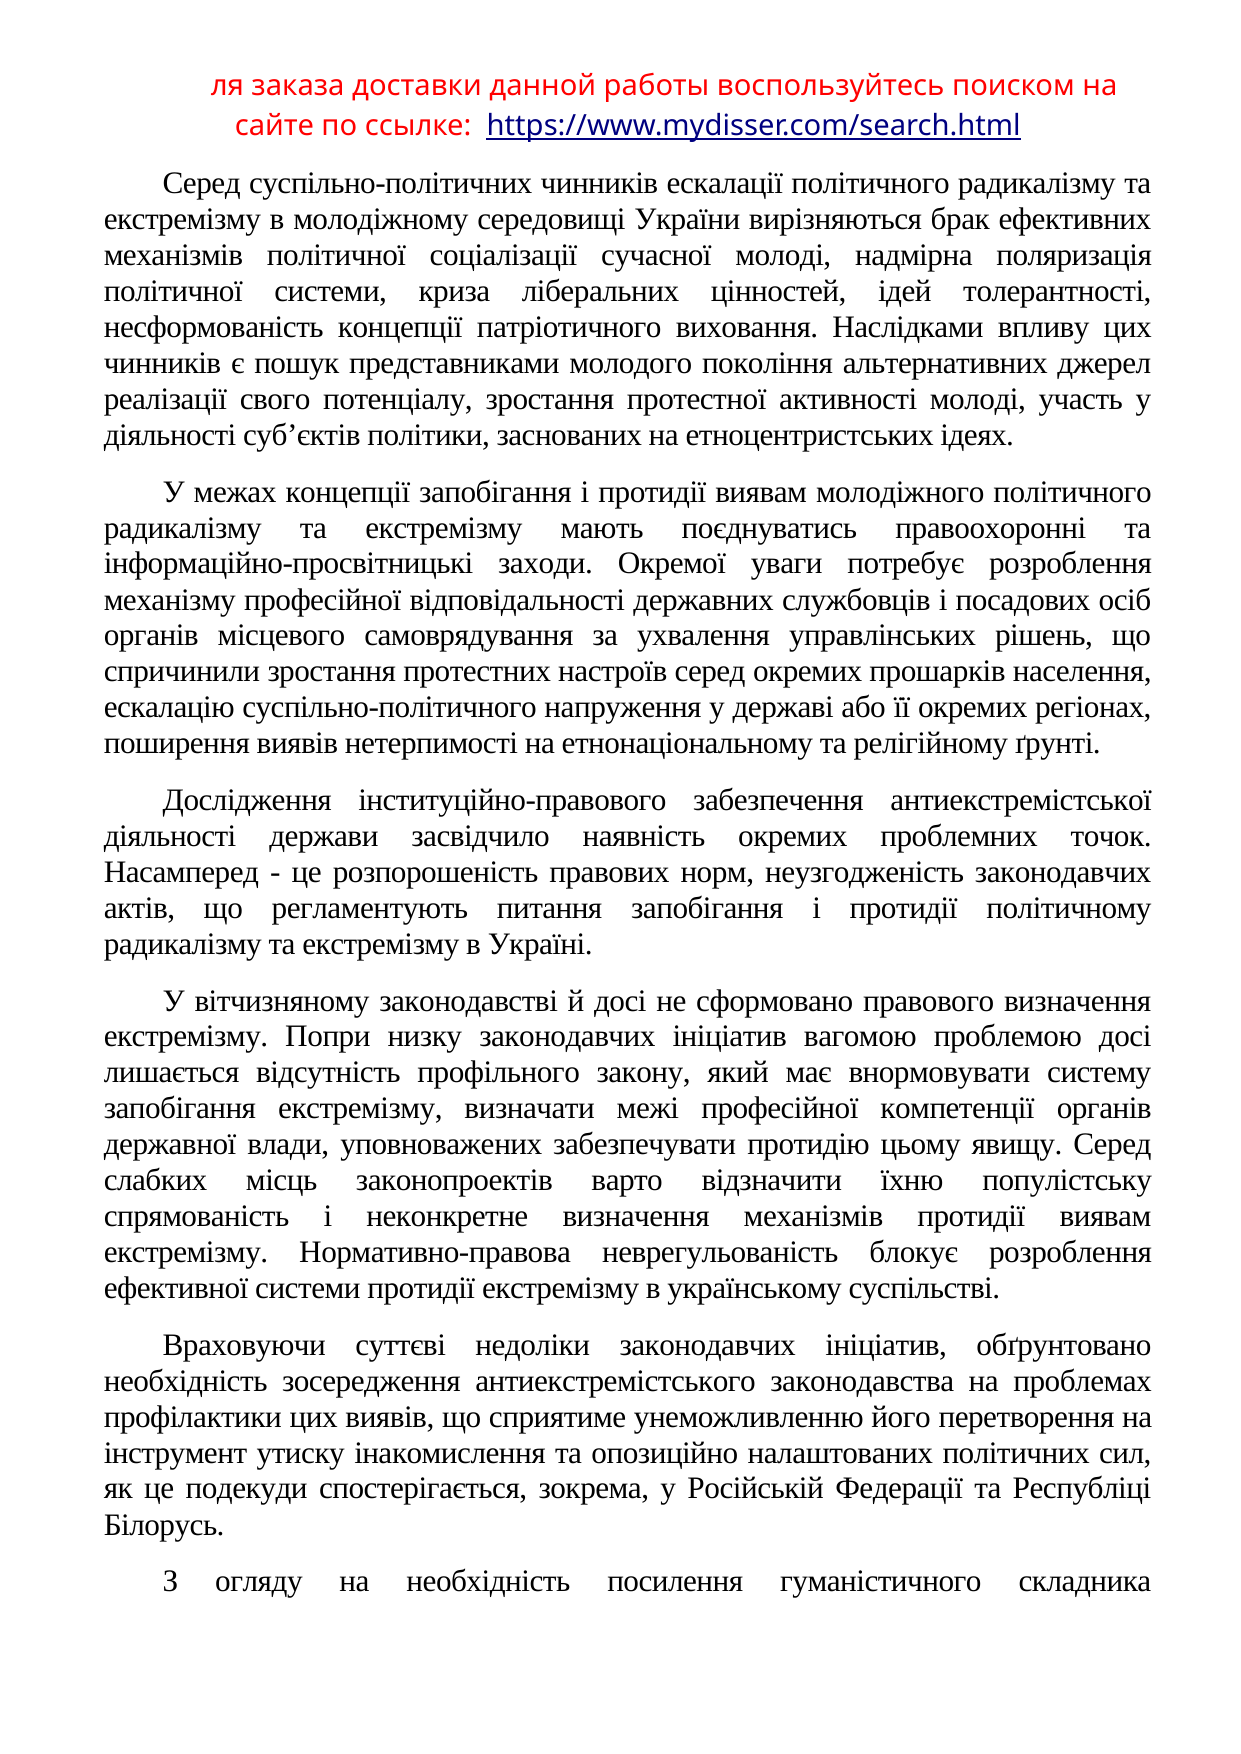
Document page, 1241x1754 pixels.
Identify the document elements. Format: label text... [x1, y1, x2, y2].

text Дослідження інституційно-правового забезпечення антиекстремістської діяльності держави засвідчило наявність окремих проблемних точок. Насамперед - це розпорошеність правових норм, неузгодженість законодавчих актів, що регламентують питання запобігання і протидії політичному радикалізму та екстремізму в Україні. [103, 781, 1152, 961]
text У вітчизняному законодавстві й досі не сформовано правового визначення екстремізму. Попри низку законодавчих ініціатив вагомою проблемою досі лишається відсутність профільного закону, який має внормовувати систему запобігання екстремізму, визначати межі професійної компетенції органів державної влади, уповноважених забезпечувати протидію цьому явищу. Серед слабких місць законопроектів варто відзначити їхню популістську спрямованість і неконкретне визначення механізмів протидії виявам екстремізму. Нормативно-правова неврегульованість блокує розроблення ефективної системи протидії екстремізму в українському суспільстві. [103, 982, 1152, 1305]
text Враховуючи суттєві недоліки законодавчих ініціатив, обґрунтовано необхідність зосередження антиекстремістського законодавства на проблемах профілактики цих виявів, що сприятиме унеможливленню його перетворення на інструмент утиску інакомислення та опозиційно налаштованих політичних сил, як це подекуди спостерігається, зокрема, у Російській Федерації та Республіці Білорусь. [103, 1326, 1152, 1542]
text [103, 1562, 1152, 1598]
text У межах концепції запобігання і протидії виявам молодіжного політичного радикалізму та екстремізму мають поєднуватись правоохоронні та інформаційно-просвітницькі заходи. Окремої уваги потребує розроблення механізму професійної відповідальності державних службовців і посадових осіб органів місцевого самоврядування за ухвалення управлінських рішень, що спричинили зростання протестних настроїв серед окремих прошарків населення, ескалацію суспільно-політичного напруження у державі або її окремих регіонах, поширення виявів нетерпимості на етнонаціональному та релігійному ґрунті. [103, 473, 1152, 760]
text Серед суспільно-політичних чинників ескалації політичного радикалізму та екстремізму в молодіжному середовищі України вирізняються брак ефективних механізмів політичної соціалізації сучасної молоді, надмірна поляризація політичної системи, криза ліберальних цінностей, ідей толерантності, несформованість концепції патріотичного виховання. Наслідками впливу цих чинників є пошук представниками молодого покоління альтернативних джерел реалізації свого потенціалу, зростання протестної активності молоді, участь у діяльності суб’єктів політики, заснованих на етноцентристських ідеях. [103, 164, 1152, 452]
